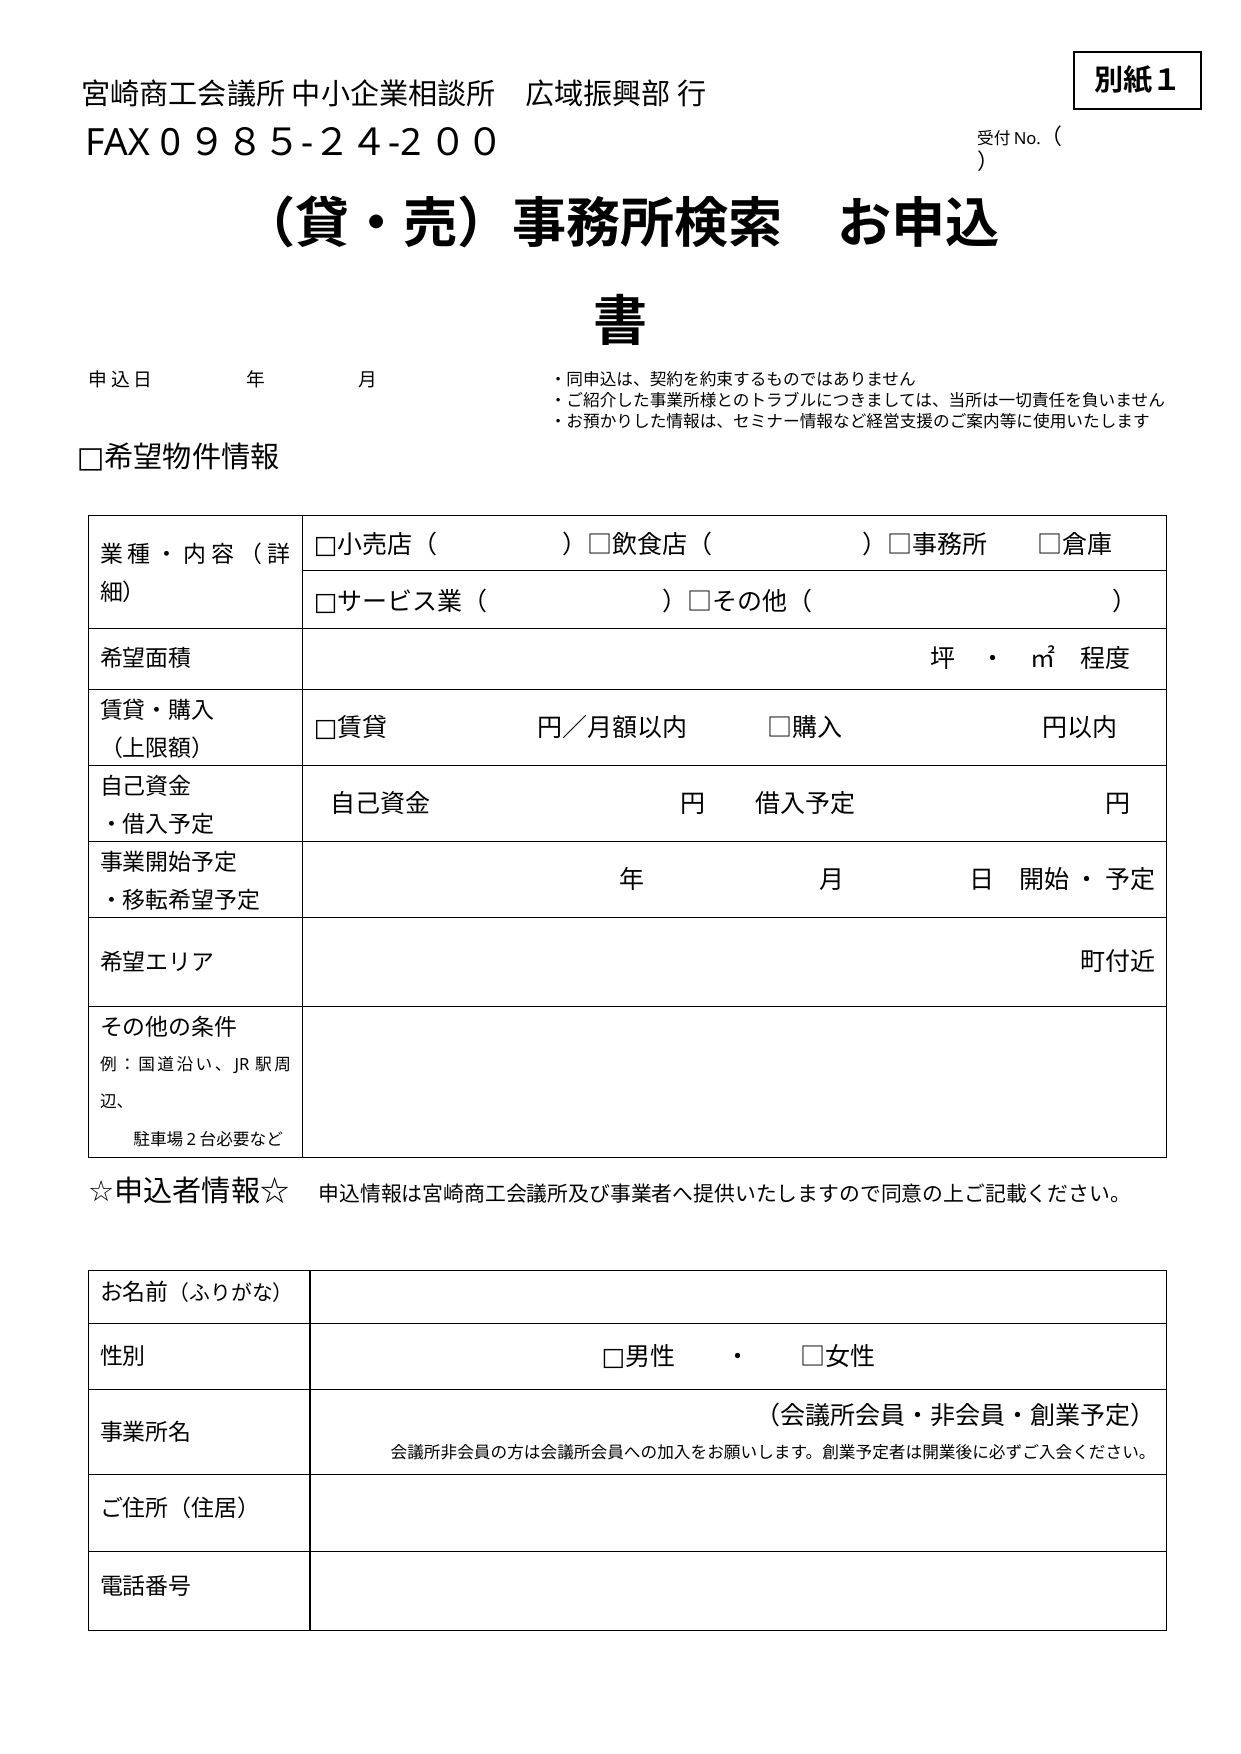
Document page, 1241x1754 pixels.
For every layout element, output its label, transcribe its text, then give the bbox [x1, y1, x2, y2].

table_cell □賃貸 円／月額以内 □購入 円以内 [303, 690, 1166, 765]
table_cell 事業所名 [89, 1390, 309, 1474]
table_cell 性別 [89, 1324, 309, 1389]
table_cell [303, 1007, 1166, 1157]
table_header 業種・内容（詳細） [89, 516, 302, 628]
table_cell ご住所（住居） [89, 1475, 309, 1551]
table_cell 電話番号 [89, 1552, 309, 1629]
table_cell 賃貸・購入 （上限額） [89, 690, 302, 765]
table_header [311, 1271, 1166, 1323]
table_cell 町付近 [303, 918, 1166, 1006]
table_cell その他の条件 例：国道沿い、JR駅周辺、 駐車場2台必要など [89, 1007, 302, 1157]
table_cell 年 月 日 開始 ・ 予定 [303, 842, 1166, 917]
table_header お名前（ふりがな） [89, 1271, 309, 1323]
table_cell 希望エリア [89, 918, 302, 1006]
table_cell 事業開始予定 ・移転希望予定 [89, 842, 302, 917]
table_cell [311, 1552, 1166, 1629]
table_cell サービス業（ ）その他（ ） [303, 571, 1166, 628]
table_cell 希望面積 [89, 629, 302, 689]
table_cell [311, 1475, 1166, 1551]
table_cell 男性 ・ 女性 [311, 1324, 1166, 1389]
table_cell 自己資金 円 借入予定 円 [303, 766, 1166, 841]
table_header 小売店（ ）飲食店（ ）事務所 倉庫 [303, 516, 1166, 570]
table_cell 坪 ・ ㎡ 程度 [303, 629, 1166, 689]
table_cell 自己資金 ・借入予定 [89, 766, 302, 841]
table_cell （会議所会員・非会員・創業予定） 会議所非会員の方は会議所会員への加入をお願いします。創業予定者は開業後に必ずご入会ください。 [311, 1390, 1166, 1474]
